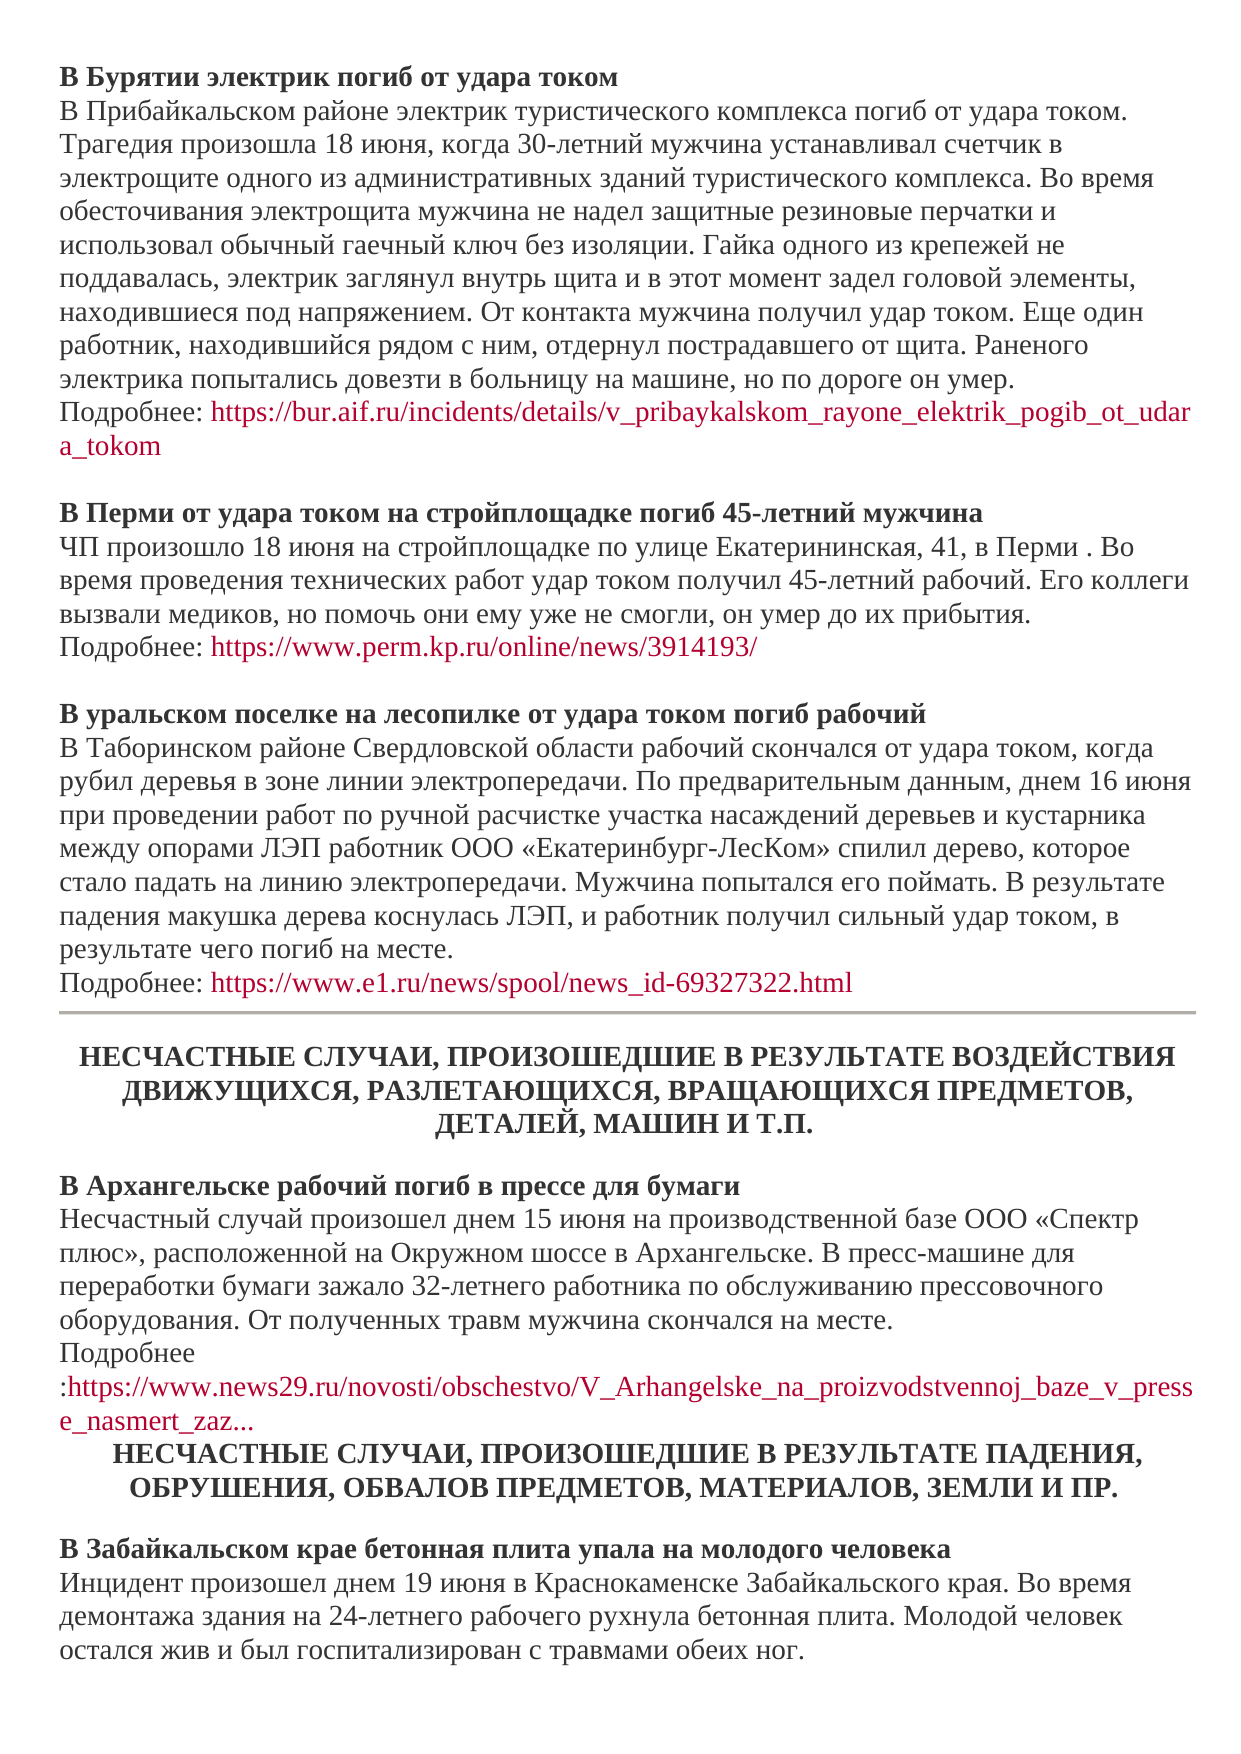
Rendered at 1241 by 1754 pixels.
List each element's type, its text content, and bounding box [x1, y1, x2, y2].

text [59, 1531, 1196, 1665]
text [59, 59, 1196, 998]
text НЕСЧАСТНЫЕ СЛУЧАИ, ПРОИЗОШЕДШИЕ В РЕЗУЛЬТАТЕ ВОЗДЕЙСТВИЯ ДВИЖУЩИХСЯ, РАЗЛЕТАЮЩИХСЯ, ВРАЩАЮЩИХСЯ ПРЕДМЕТОВ, ДЕТАЛЕЙ, МАШИН И Т.П. [59, 1039, 1196, 1168]
text НЕСЧАСТНЫЕ СЛУЧАИ, ПРОИЗОШЕДШИЕ В РЕЗУЛЬТАТЕ ПАДЕНИЯ, ОБРУШЕНИЯ, ОБВАЛОВ ПРЕДМЕТОВ, МАТЕРИАЛОВ, ЗЕМЛИ И ПР. [59, 1436, 1196, 1531]
text В Архангельске рабочий погиб в прессе для бумаги Несчастный случай произошел днем 15 июня на производственной базе ООО «Спектр плюс», расположенной на Окружном шоссе в Архангельске. В пресс-машине для переработки бумаги зажало 32-летнего работника по обслуживанию прессовочного оборудования. От полученных травм мужчина скончался на месте. Подробнее:https://www.news29.ru/novosti/obschestvo/V_Arhangelske_na_proizvodstvennoj_baze_v_presse_nasmert_zaz... [59, 1168, 1196, 1436]
